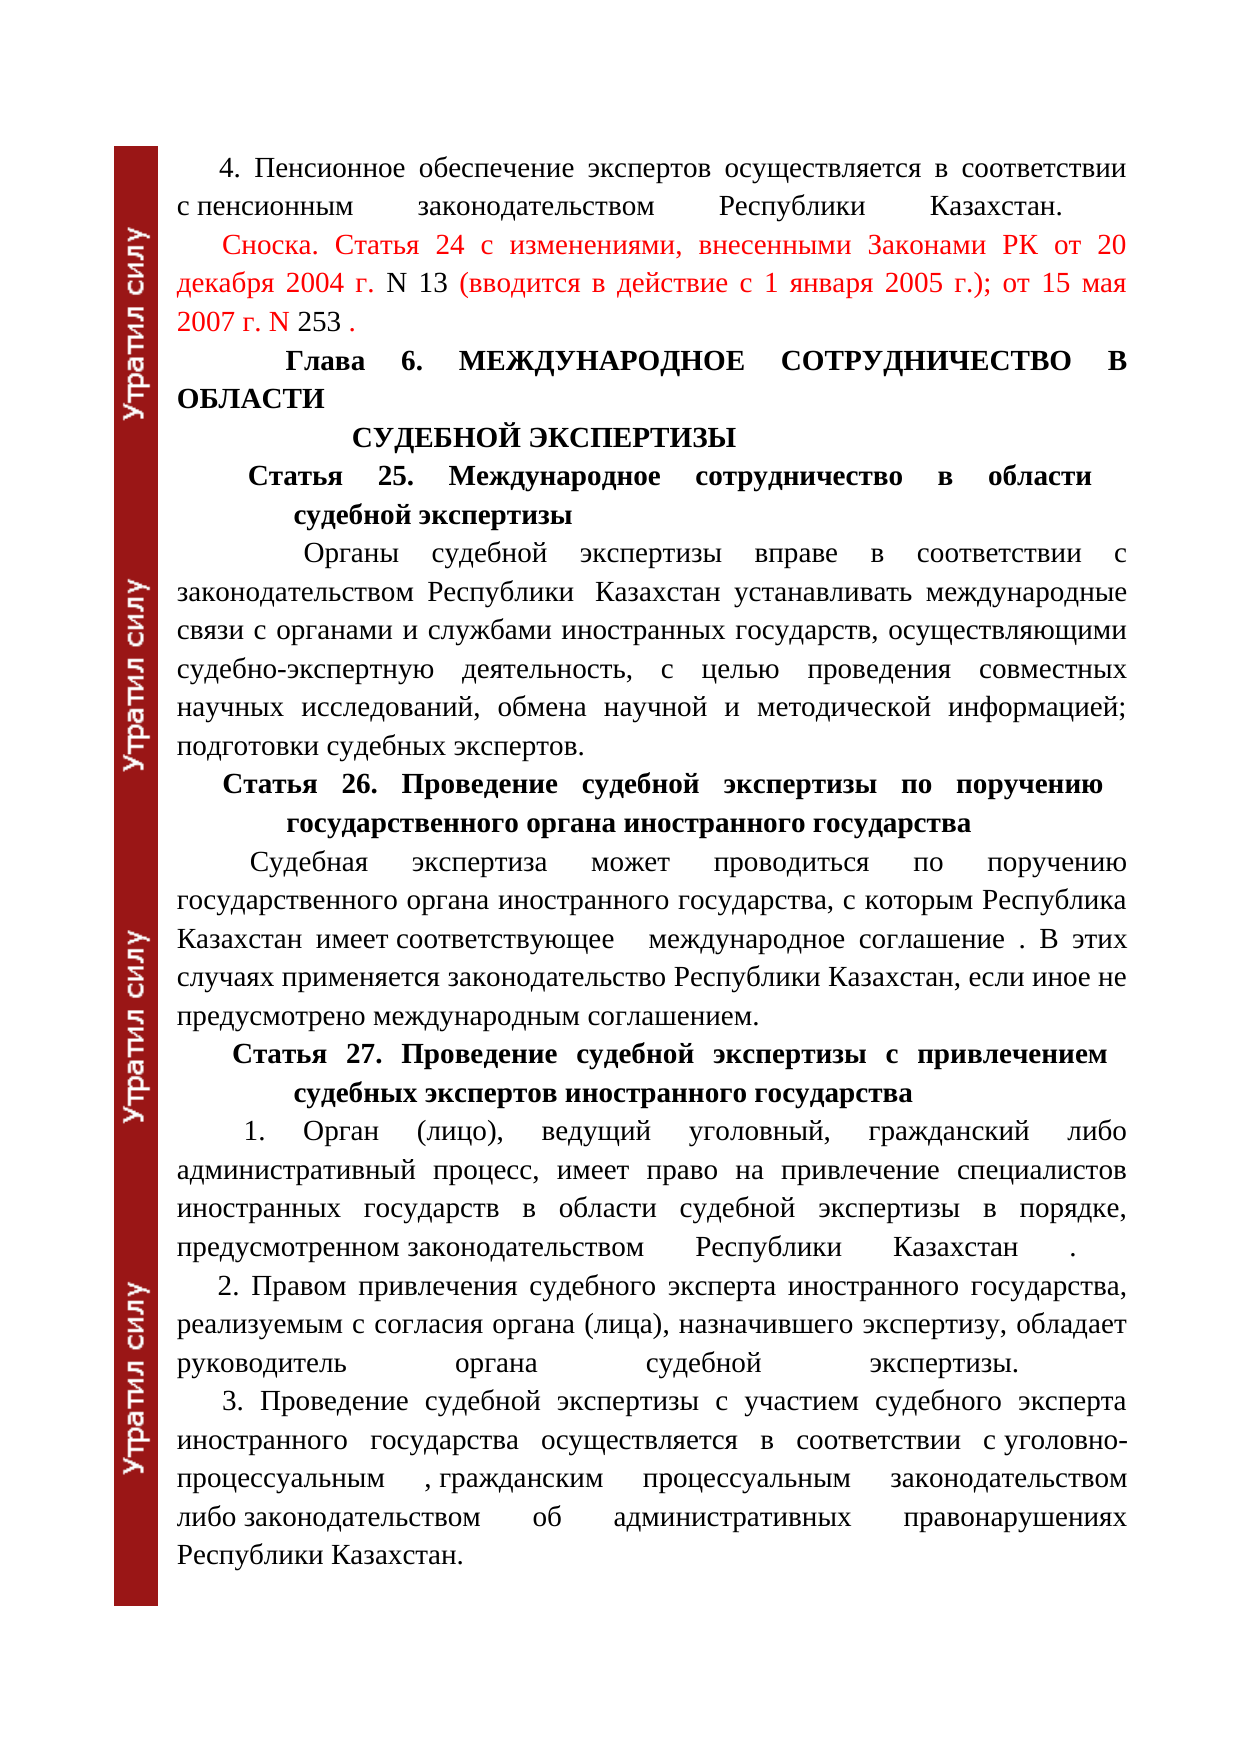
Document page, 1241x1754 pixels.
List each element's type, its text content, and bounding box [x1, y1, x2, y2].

text Статья 27. Проведение судебной экспертизы с привлечением судебных экспертов иностранного государства [112, 1036, 1128, 1108]
picture [114, 1031, 158, 1036]
picture [114, 338, 158, 343]
text Органы судебной экспертизы вправе в соответствии с законодательством Республики Казахстан устанавливать международные связи с органами и службами иностранных государств, осуществляющими судебно-экспертную деятельность, с целью проведения совместных научных исследований, обмена научной и методической информацией; подготовки судебных экспертов. [112, 535, 1128, 762]
picture [114, 146, 158, 150]
text Глава 6. МЕЖДУНАРОДНОЕ СОТРУДНИЧЕСТВО В ОБЛАСТИ СУДЕБНОЙ ЭКСПЕРТИЗЫ [112, 343, 1128, 453]
picture [114, 530, 158, 535]
picture [114, 839, 158, 844]
text 1. Орган (лицо), ведущий уголовный, гражданский либо административный процесс, имеет право на привлечение специалистов иностранных государств в области судебной экспертизы в порядке, предусмотренном законодательством Республики Казахстан . 2. Правом привлечения судебного эксперта иностранного государства, реализуемым с согласия органа (лица), назначившего экспертизу, обладает руководитель органа судебной экспертизы. 3. Проведение судебной экспертизы с участием судебного эксперта иностранного государства осуществляется в соответствии с уголовно-процессуальным , гражданским процессуальным законодательством либо законодательством об административных правонарушениях Республики Казахстан. [112, 1113, 1128, 1571]
picture [114, 762, 158, 767]
picture [114, 1571, 158, 1606]
text Судебная экспертиза может проводиться по поручению государственного органа иностранного государства, с которым Республика Казахстан имеет соответствующее международное соглашение . В этих случаях применяется законодательство Республики Казахстан, если иное не предусмотрено международным соглашением. [112, 844, 1128, 1031]
picture [114, 1108, 158, 1113]
text Статья 26. Проведение судебной экспертизы по поручению государственного органа иностранного государства [112, 767, 1128, 839]
text Статья 25. Международное сотрудничество в области судебной экспертизы [112, 458, 1128, 530]
picture [114, 453, 158, 458]
